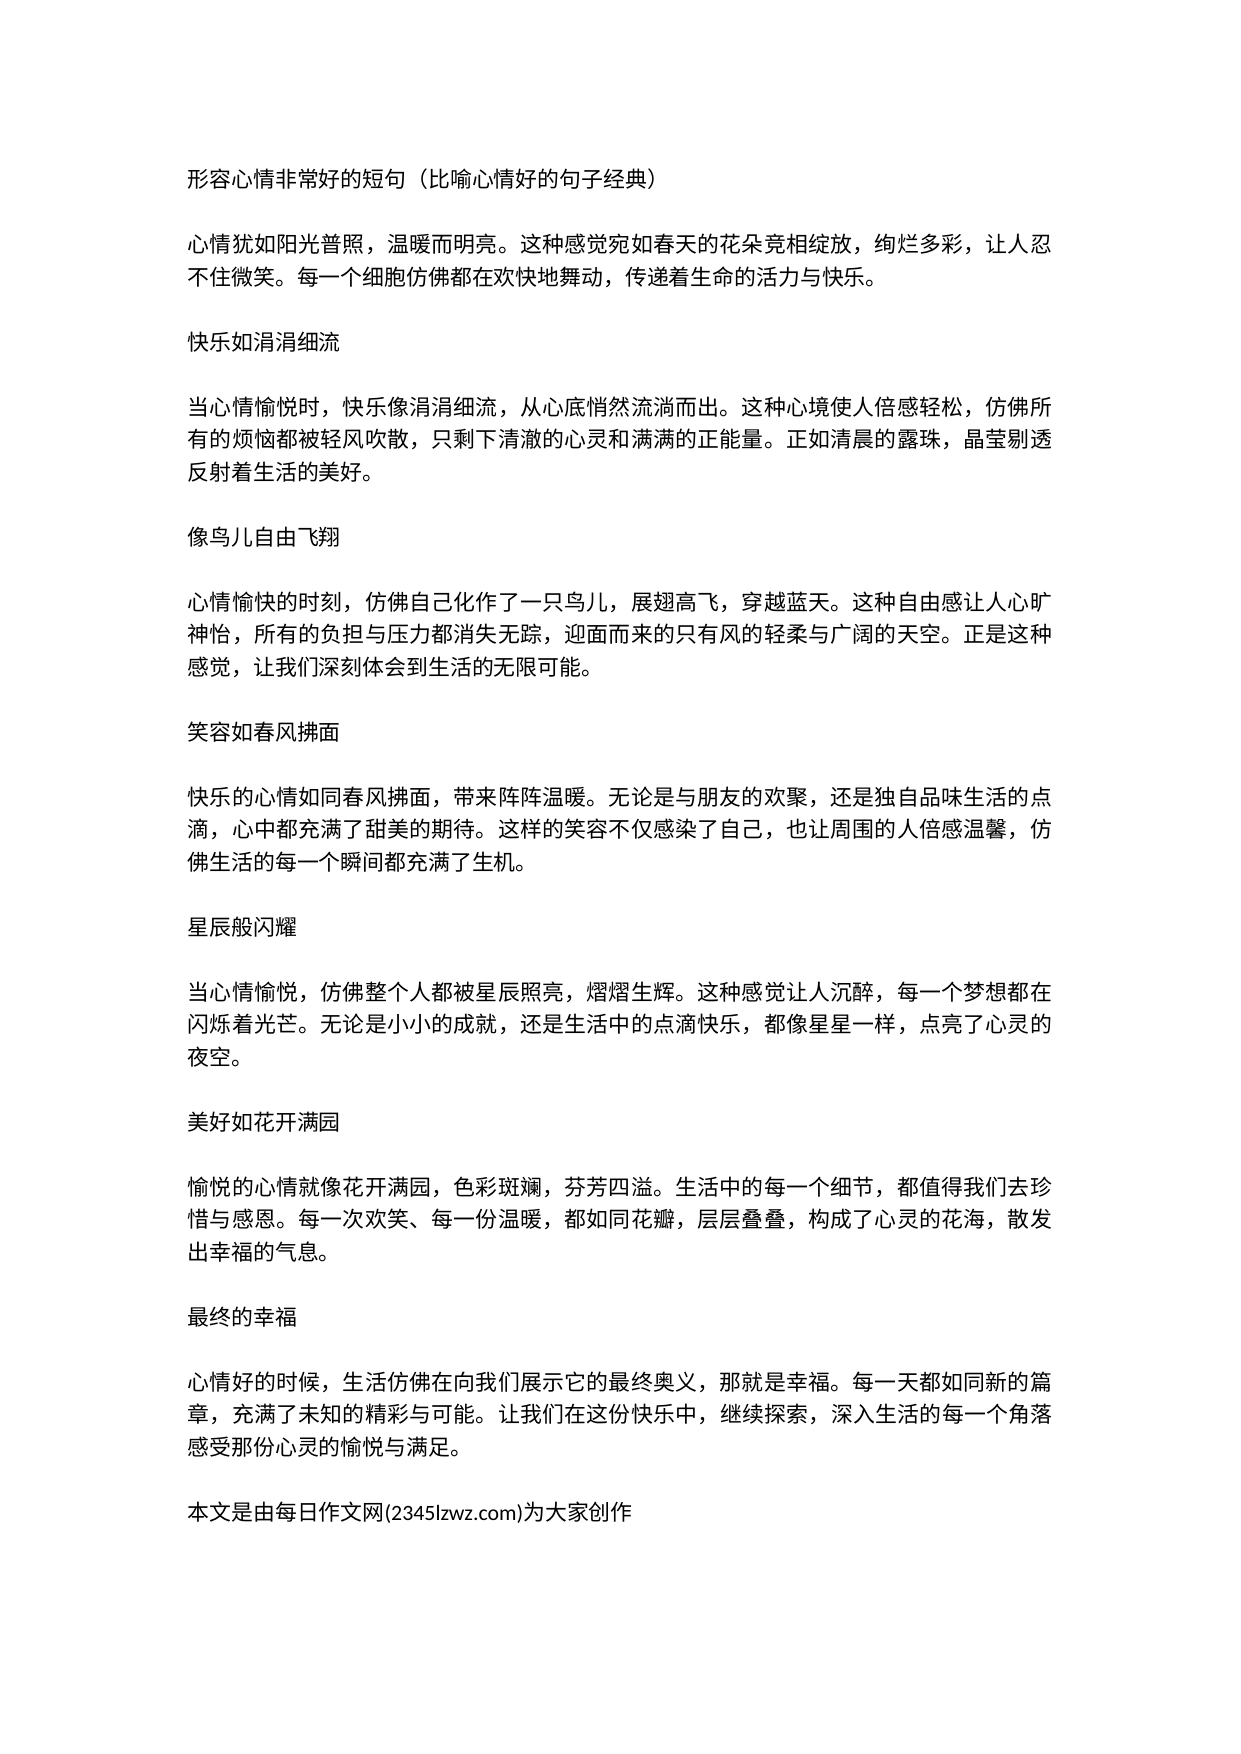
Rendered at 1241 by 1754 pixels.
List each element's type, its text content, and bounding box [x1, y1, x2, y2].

text 心情犹如阳光普照，温暖而明亮。这种感觉宛如春天的花朵竞相绽放，绚烂多彩，让人忍不住微笑。每一个细胞仿佛都在欢快地舞动，传递着生命的活力与快乐。 [187, 227, 1053, 292]
text 星辰般闪耀 [187, 909, 1053, 942]
text 心情愉快的时刻，仿佛自己化作了一只鸟儿，展翅高飞，穿越蓝天。这种自由感让人心旷神怡，所有的负担与压力都消失无踪，迎面而来的只有风的轻柔与广阔的天空。正是这种感觉，让我们深刻体会到生活的无限可能。 [187, 584, 1053, 682]
text 快乐如涓涓细流 [187, 324, 1053, 357]
text 愉悦的心情就像花开满园，色彩斑斓，芬芳四溢。生活中的每一个细节，都值得我们去珍惜与感恩。每一次欢笑、每一份温暖，都如同花瓣，层层叠叠，构成了心灵的花海，散发出幸福的气息。 [187, 1169, 1053, 1267]
text 当心情愉悦时，快乐像涓涓细流，从心底悄然流淌而出。这种心境使人倍感轻松，仿佛所有的烦恼都被轻风吹散，只剩下清澈的心灵和满满的正能量。正如清晨的露珠，晶莹剔透，反射着生活的美好。 [187, 389, 1053, 487]
text 本文是由每日作文网(2345lzwz.com)为大家创作 [187, 1494, 1053, 1527]
text 心情好的时候，生活仿佛在向我们展示它的最终奥义，那就是幸福。每一天都如同新的篇章，充满了未知的精彩与可能。让我们在这份快乐中，继续探索，深入生活的每一个角落，感受那份心灵的愉悦与满足。 [187, 1364, 1053, 1462]
text 形容心情非常好的短句（比喻心情好的句子经典） [187, 162, 1053, 194]
text 美好如花开满园 [187, 1104, 1053, 1137]
text 像鸟儿自由飞翔 [187, 519, 1053, 552]
text 笑容如春风拂面 [187, 714, 1053, 747]
text 快乐的心情如同春风拂面，带来阵阵温暖。无论是与朋友的欢聚，还是独自品味生活的点滴，心中都充满了甜美的期待。这样的笑容不仅感染了自己，也让周围的人倍感温馨，仿佛生活的每一个瞬间都充满了生机。 [187, 779, 1053, 877]
text 最终的幸福 [187, 1299, 1053, 1332]
text 当心情愉悦，仿佛整个人都被星辰照亮，熠熠生辉。这种感觉让人沉醉，每一个梦想都在闪烁着光芒。无论是小小的成就，还是生活中的点滴快乐，都像星星一样，点亮了心灵的夜空。 [187, 974, 1053, 1072]
